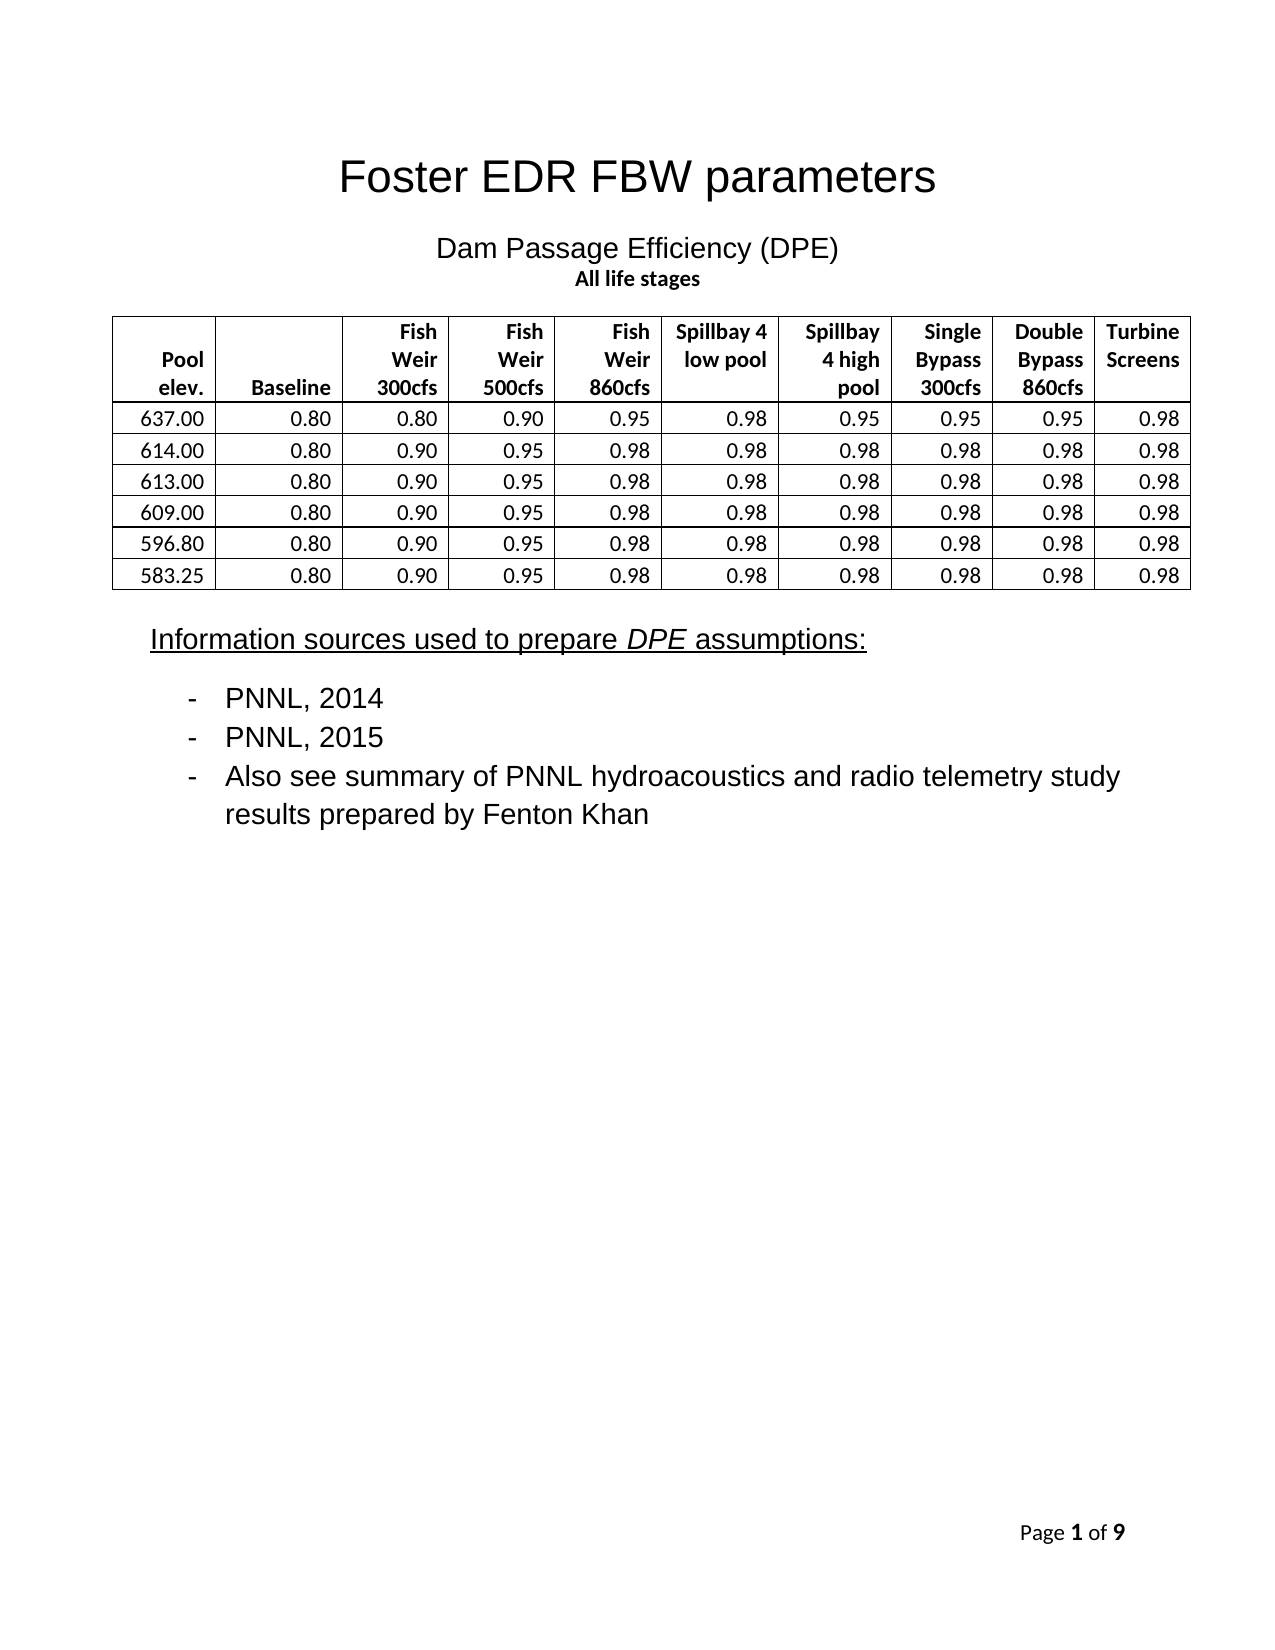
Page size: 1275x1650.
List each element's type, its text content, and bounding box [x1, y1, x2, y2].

table_cell 0.98 [662, 528, 778, 558]
table_cell 0.98 [779, 559, 891, 589]
table_cell 0.90 [343, 465, 448, 495]
table_header Single Bypass 300cfs [892, 317, 992, 401]
table_cell 0.80 [216, 403, 342, 433]
table_cell 0.98 [1095, 559, 1190, 589]
table_cell 0.98 [1095, 496, 1190, 526]
table_cell 0.80 [216, 465, 342, 495]
list PNNL, 2015 [187, 720, 1125, 753]
table_cell 0.90 [343, 528, 448, 558]
table_cell 0.98 [662, 403, 778, 433]
table_cell 0.98 [779, 465, 891, 495]
table_cell 0.95 [449, 465, 554, 495]
list PNNL, 2014 [187, 681, 1125, 715]
table_cell 0.98 [892, 559, 992, 589]
table_header Double Bypass 860cfs [993, 317, 1094, 401]
table_cell 0.80 [216, 559, 342, 589]
table_cell 0.80 [216, 528, 342, 558]
table_cell 0.98 [1095, 403, 1190, 433]
table_header Fish Weir 860cfs [555, 317, 661, 401]
table_cell 609.00 [113, 496, 215, 526]
table_cell 0.98 [892, 496, 992, 526]
table_cell 596.80 [113, 528, 215, 558]
table_cell 0.95 [449, 528, 554, 558]
table_header Pool elev. [113, 317, 215, 401]
table_header Spillbay 4 high pool [779, 317, 891, 401]
table_cell 0.95 [892, 403, 992, 433]
table_cell 0.98 [993, 496, 1094, 526]
table_cell 0.98 [662, 496, 778, 526]
table_cell 0.95 [555, 403, 661, 433]
table_cell 0.98 [662, 465, 778, 495]
table_cell 613.00 [113, 465, 215, 495]
table_cell 0.98 [779, 434, 891, 464]
table_cell 0.98 [892, 434, 992, 464]
table_cell 0.98 [555, 559, 661, 589]
table_cell 0.98 [892, 465, 992, 495]
text Foster EDR FBW parameters [150, 150, 1125, 203]
table_cell 0.98 [555, 465, 661, 495]
table_header Fish Weir 300cfs [343, 317, 448, 401]
table_cell 0.90 [343, 434, 448, 464]
table_cell 0.98 [993, 528, 1094, 558]
table_cell 637.00 [113, 403, 215, 433]
table_cell 0.98 [555, 434, 661, 464]
table_cell 0.98 [1095, 465, 1190, 495]
table_cell 0.95 [779, 403, 891, 433]
table_cell 0.98 [662, 559, 778, 589]
table_cell 0.98 [555, 528, 661, 558]
table_header Baseline [216, 317, 342, 401]
table_header Spillbay 4 low pool [662, 317, 778, 401]
table_cell 0.98 [662, 434, 778, 464]
table_cell 0.98 [993, 465, 1094, 495]
table_cell 0.90 [343, 559, 448, 589]
table_cell 0.80 [216, 434, 342, 464]
table_cell 0.95 [449, 496, 554, 526]
table_cell 0.98 [779, 528, 891, 558]
text All life stages [150, 264, 1125, 292]
table_cell 0.80 [216, 496, 342, 526]
table_cell 614.00 [113, 434, 215, 464]
table_cell 0.95 [449, 559, 554, 589]
table_cell 0.98 [1095, 434, 1190, 464]
text Information sources used to prepare DPE assumptions: [150, 622, 1125, 656]
table_cell 0.80 [343, 403, 448, 433]
table_cell 583.25 [113, 559, 215, 589]
table_cell 0.95 [449, 434, 554, 464]
table_cell 0.95 [993, 403, 1094, 433]
table_cell 0.98 [1095, 528, 1190, 558]
table_cell 0.90 [449, 403, 554, 433]
table_cell 0.98 [892, 528, 992, 558]
table_cell 0.98 [779, 496, 891, 526]
table_cell 0.98 [993, 559, 1094, 589]
text Dam Passage Efficiency (DPE) [150, 231, 1125, 264]
table_header Fish Weir 500cfs [449, 317, 554, 401]
table_cell 0.90 [343, 496, 448, 526]
table_cell 0.98 [993, 434, 1094, 464]
table_cell 0.98 [555, 496, 661, 526]
list Also see summary of PNNL hydroacoustics and radio telemetry study results prepared by Fenton Khan [187, 758, 1125, 831]
table_header Turbine Screens [1095, 317, 1190, 401]
